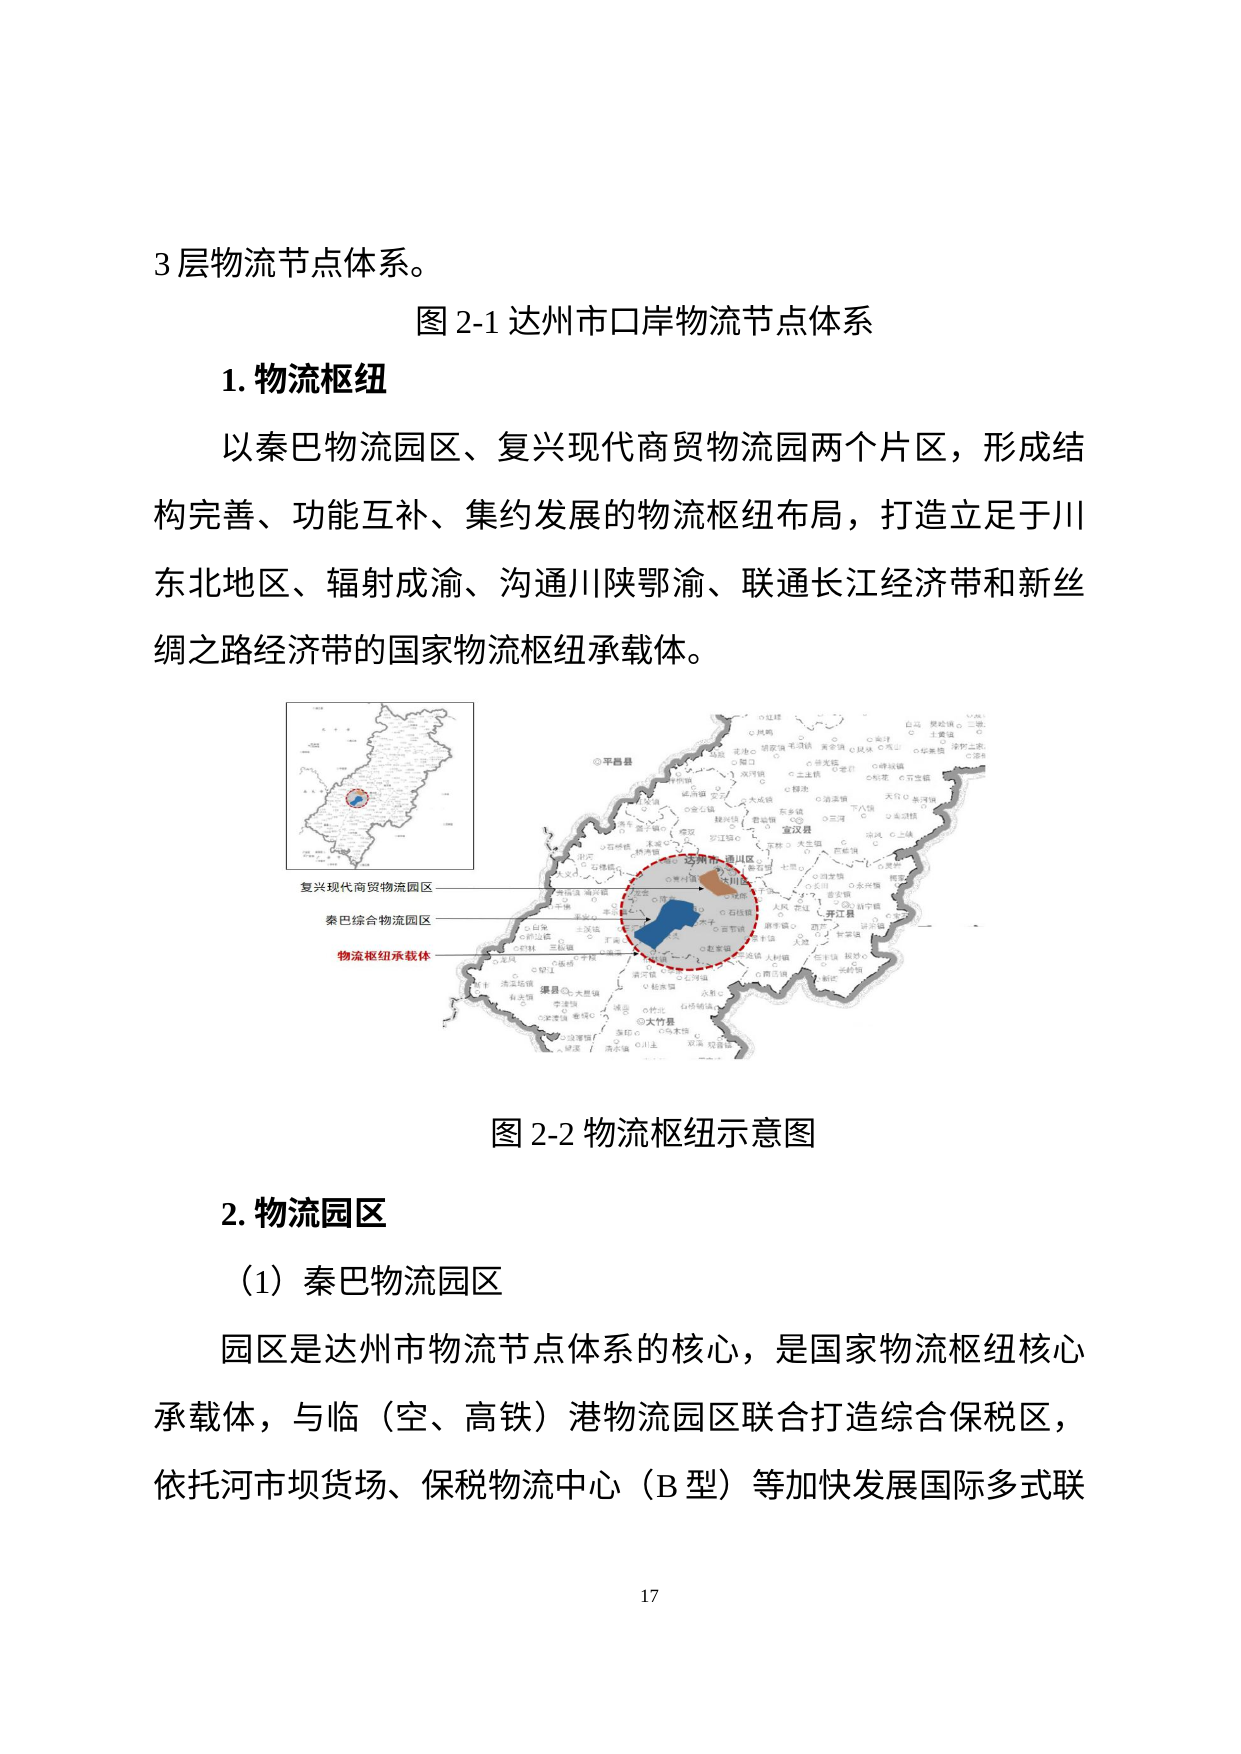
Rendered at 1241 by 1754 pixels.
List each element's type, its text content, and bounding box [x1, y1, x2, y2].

picture [220, 694, 1020, 1078]
text 以秦巴物流园区、复兴现代商贸物流园两个片区，形成结构完善、功能互补、集约发展的物流枢纽布局，打造立足于川东北地区、辐射成渝、沟通川陕鄂渝、联通长江经济带和新丝绸之路经济带的国家物流枢纽承载体。 [153, 411, 1087, 682]
text 建设以秦巴物流园区与复兴现代商贸物流园区为核心载体的国家物流枢纽承载城市，完善“1+5+6+N”的物流节点体系，即以秦巴物流园区为核心，复兴现代商贸物流园区、双龙铁路物流园区、达川商贸物流园区、高新物流园区、临（空、高铁）港物流园区等5个物流园区，万源市物流中心、宣汉县柳池物流中心、宣汉县物流中心、开江县物流中心、大竹县物流中心和渠县物流中心等6个物流中心以及多个城乡配送网点组成的3层物流节点体系。 [153, 227, 1087, 294]
subtitle 1. 物流枢纽 [153, 343, 1087, 411]
subtitle 2. 物流园区 [153, 1177, 1087, 1245]
text 图2-2 物流枢纽示意图 [153, 1097, 1087, 1165]
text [153, 1313, 1087, 1516]
text （1）秦巴物流园区 [153, 1245, 1087, 1313]
text 图2-1 达州市口岸物流节点体系 [153, 294, 1087, 343]
